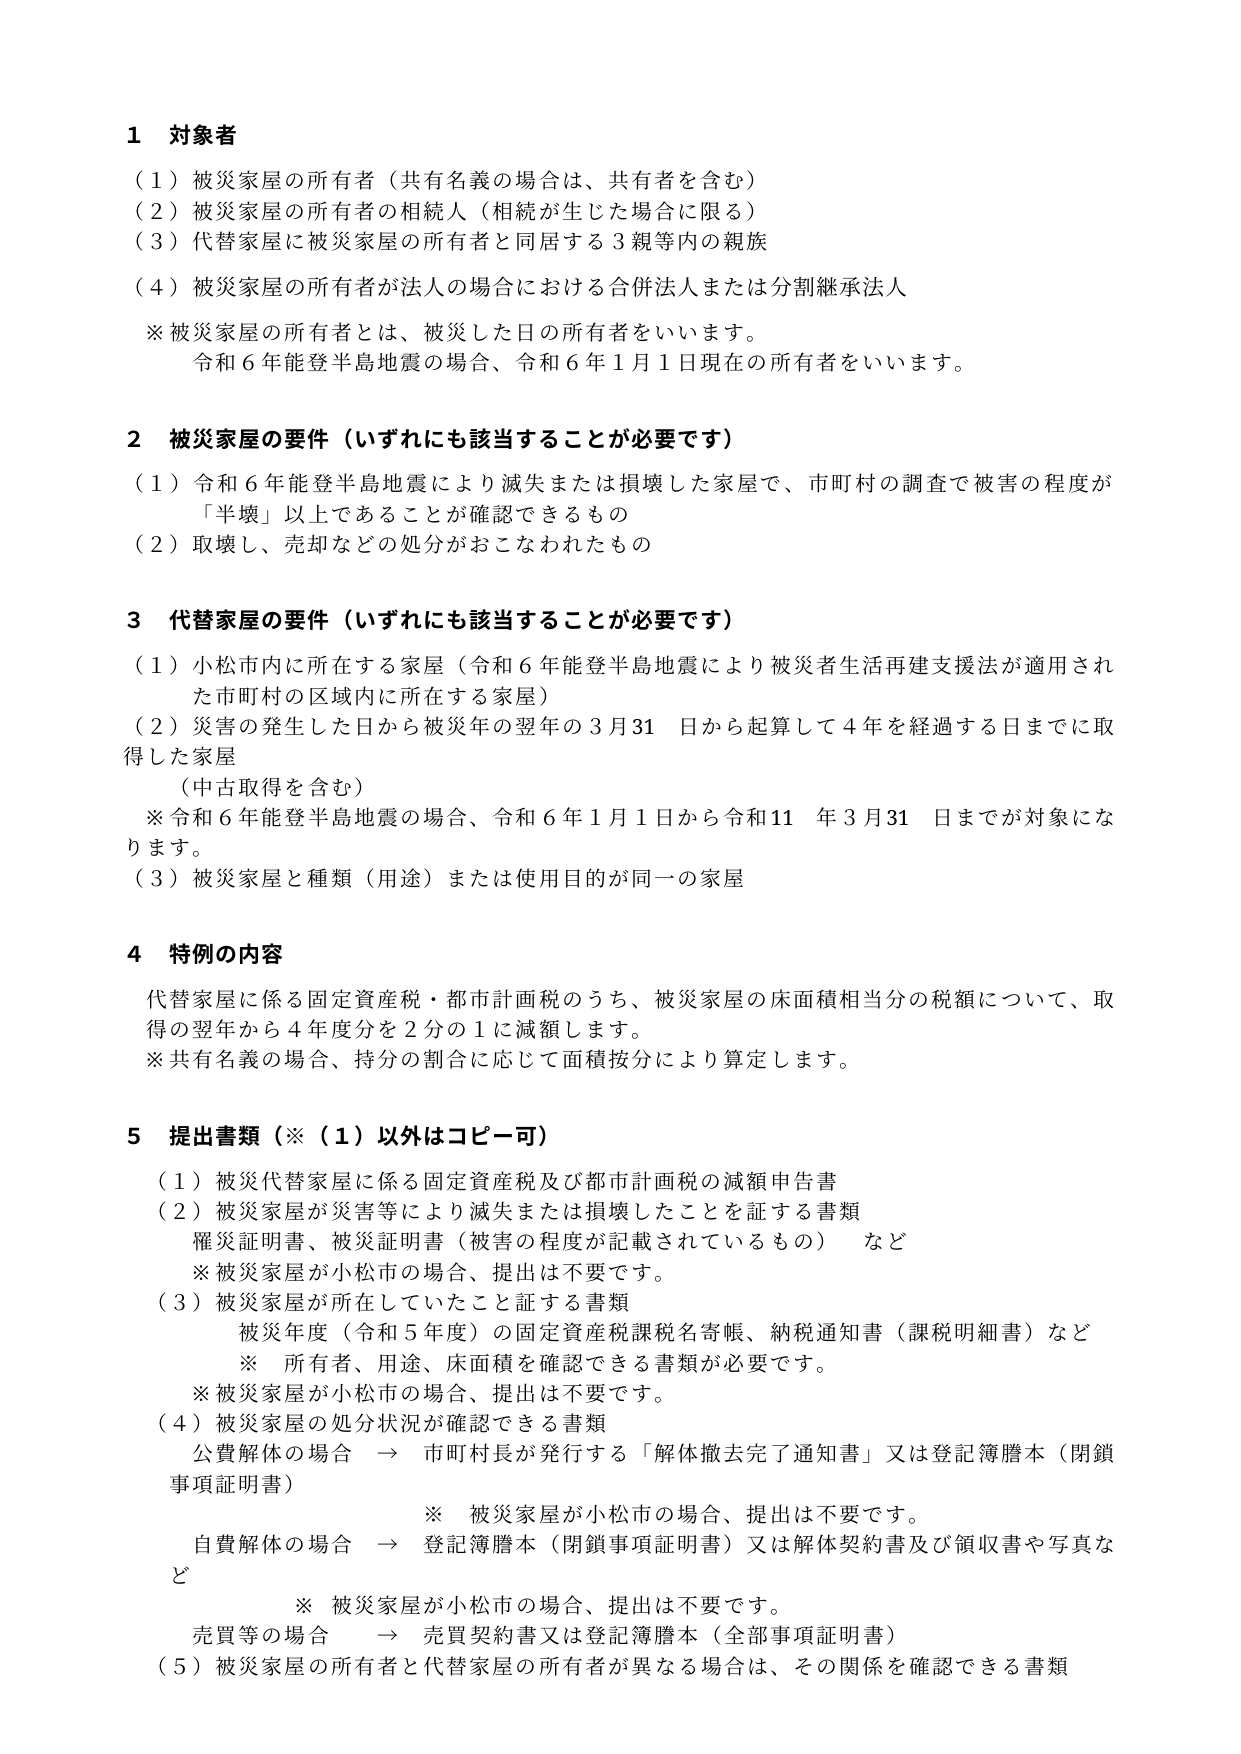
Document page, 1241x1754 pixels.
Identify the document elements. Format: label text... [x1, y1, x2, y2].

text （１）小松市内に所在する家屋（令和６年能登半島地震により被災者生活再建支援法が適用された市町村の区域内に所在する家屋） [123, 649, 1117, 710]
text ※ 共有名義の場合、持分の割合に応じて面積按分により算定します。 [123, 1044, 1117, 1074]
text ※ 被災家屋が小松市の場合、提出は不要です。 [123, 1256, 1117, 1286]
text ２ 被災家屋の要件（いずれにも該当することが必要です） [123, 407, 1117, 468]
text ※ 令和６年能登半島地震の場合、令和６年１月１日から令和11年３月31日までが対象になります。 [123, 801, 1117, 862]
text （５）被災家屋の所有者と代替家屋の所有者が異なる場合は、その関係を確認できる書類 [123, 1650, 1117, 1680]
text ５ 提出書類（※（１）以外はコピー可） [123, 1104, 1117, 1165]
text （３）代替家屋に被災家屋の所有者と同居する３親等内の親族 [123, 225, 1117, 256]
text １ 対象者 [123, 104, 1117, 164]
text （１）被災家屋の所有者（共有名義の場合は、共有者を含む） [123, 164, 1117, 195]
text （２）被災家屋が災害等により滅失または損壊したことを証する書類 [123, 1195, 1117, 1226]
text 被災年度（令和５年度）の固定資産税課税名寄帳、納税通知書（課税明細書）など [123, 1316, 1117, 1347]
text ※ 被災家屋が小松市の場合、提出は不要です。 [123, 1498, 1117, 1529]
text 売買等の場合 → 売買契約書又は登記簿謄本（全部事項証明書） [163, 1619, 1117, 1650]
text ※ 被災家屋が小松市の場合、提出は不要です。 [123, 1589, 1117, 1619]
text 自費解体の場合 → 登記簿謄本（閉鎖事項証明書）又は解体契約書及び領収書や写真など [163, 1529, 1117, 1589]
text （２）災害の発生した日から被災年の翌年の３月31日から起算して４年を経過する日までに取得した家屋 [123, 710, 1117, 771]
text （１）令和６年能登半島地震により滅失または損壊した家屋で、市町村の調査で被害の程度が「半壊」以上であることが確認できるもの [123, 468, 1117, 528]
text 代替家屋に係る固定資産税・都市計画税のうち、被災家屋の床面積相当分の税額について、取得の翌年から４年度分を２分の１に減額します。 [123, 983, 1117, 1044]
text （２）取壊し、売却などの処分がおこなわれたもの [123, 528, 1117, 559]
text （１）被災代替家屋に係る固定資産税及び都市計画税の減額申告書 [123, 1165, 1117, 1195]
text ※ 被災家屋の所有者とは、被災した日の所有者をいいます。 [123, 316, 1117, 346]
text （３）被災家屋が所在していたこと証する書類 [123, 1286, 1117, 1316]
text 罹災証明書、被災証明書（被害の程度が記載されているもの） など [123, 1226, 1117, 1256]
text （中古取得を含む） [123, 771, 1117, 801]
text ※ 被災家屋が小松市の場合、提出は不要です。 [123, 1377, 1117, 1407]
text ４ 特例の内容 [123, 922, 1117, 983]
text （４）被災家屋の処分状況が確認できる書類 [133, 1407, 1117, 1438]
text （４）被災家屋の所有者が法人の場合における合併法人または分割継承法人 [123, 256, 1117, 316]
text ３ 代替家屋の要件（いずれにも該当することが必要です） [123, 589, 1117, 649]
text （３）被災家屋と種類（用途）または使用目的が同一の家屋 [123, 862, 1117, 892]
text 令和６年能登半島地震の場合、令和６年１月１日現在の所有者をいいます。 [123, 346, 1117, 377]
text （２）被災家屋の所有者の相続人（相続が生じた場合に限る） [123, 195, 1117, 225]
text 公費解体の場合 → 市町村長が発行する「解体撤去完了通知書」又は登記簿謄本（閉鎖事項証明書） [163, 1438, 1117, 1498]
text ※ 所有者、用途、床面積を確認できる書類が必要です。 [123, 1347, 1117, 1377]
